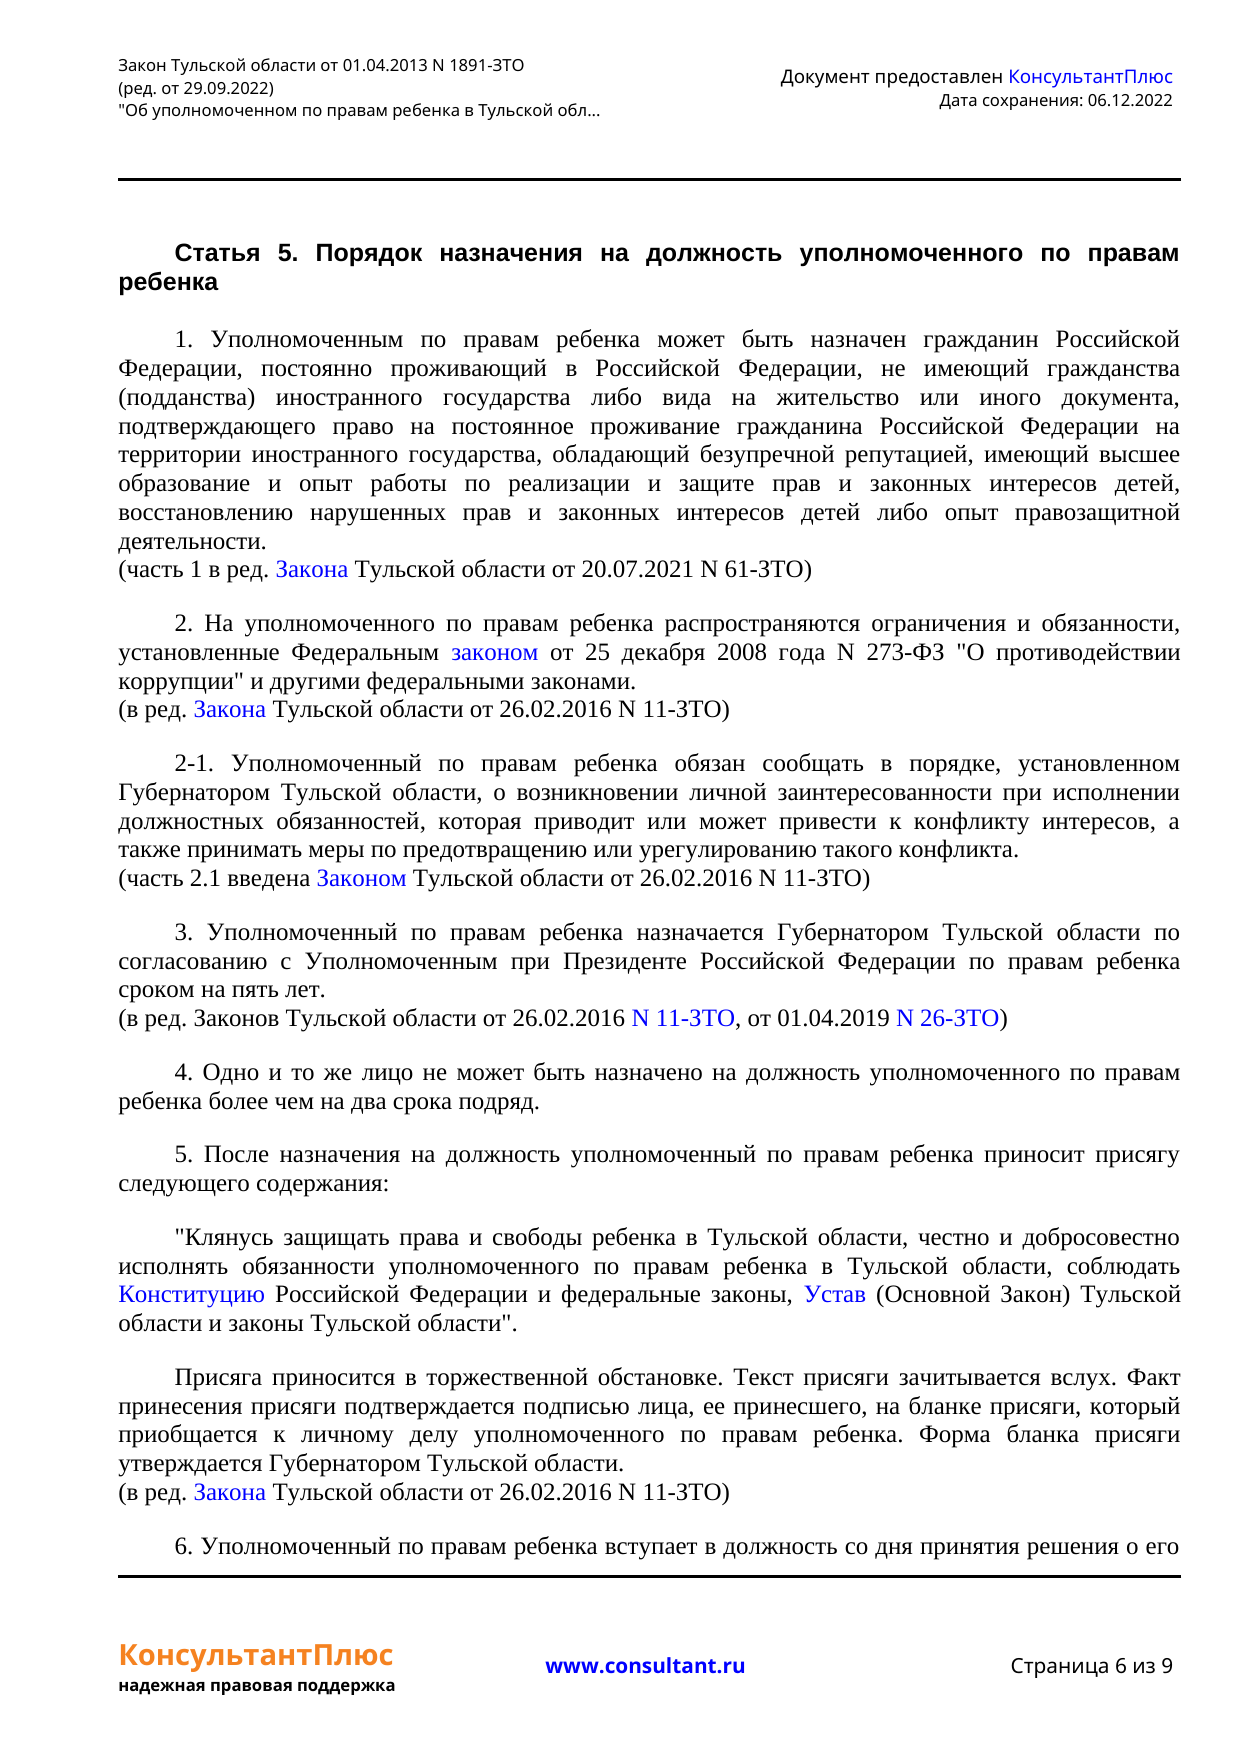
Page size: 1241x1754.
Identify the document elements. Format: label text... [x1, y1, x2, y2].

text (в ред. Закона Тульской области от 26.02.2016 N 11-ЗТО) [118, 694, 1181, 723]
text 5. После назначения на должность уполномоченный по правам ребенка приносит присягу следующего содержания: [118, 1139, 1181, 1197]
text 2-1. Уполномоченный по правам ребенка обязан сообщать в порядке, установленном Губернатором Тульской области, о возникновении личной заинтересованности при исполнении должностных обязанностей, которая приводит или может привести к конфликту интересов, а также принимать меры по предотвращению или урегулированию такого конфликта. [118, 748, 1181, 863]
text "Клянусь защищать права и свободы ребенка в Тульской области, честно и добросовестно исполнять обязанности уполномоченного по правам ребенка в Тульской области, соблюдать Конституцию Российской Федерации и федеральные законы, Устав (Основной Закон) Тульской области и законы Тульской области". [118, 1222, 1181, 1337]
text 4. Одно и то же лицо не может быть назначено на должность уполномоченного по правам ребенка более чем на два срока подряд. [118, 1057, 1181, 1114]
text (часть 1 в ред. Закона Тульской области от 20.07.2021 N 61-ЗТО) [118, 554, 1181, 583]
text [118, 1531, 1181, 1559]
text 2. На уполномоченного по правам ребенка распространяются ограничения и обязанности, установленные Федеральным законом от 25 декабря 2008 года N 273-ФЗ "О противодействии коррупции" и другими федеральными законами. [118, 608, 1181, 694]
title Статья 5. Порядок назначения на должность уполномоченного по правам ребенка [118, 238, 1181, 296]
text Присяга приносится в торжественной обстановке. Текст присяги зачитывается вслух. Факт принесения присяги подтверждается подписью лица, ее принесшего, на бланке присяги, который приобщается к личному делу уполномоченного по правам ребенка. Форма бланка присяги утверждается Губернатором Тульской области. [118, 1362, 1181, 1477]
text 3. Уполномоченный по правам ребенка назначается Губернатором Тульской области по согласованию с Уполномоченным при Президенте Российской Федерации по правам ребенка сроком на пять лет. [118, 917, 1181, 1003]
text (часть 2.1 введена Законом Тульской области от 26.02.2016 N 11-ЗТО) [118, 863, 1181, 892]
text 1. Уполномоченным по правам ребенка может быть назначен гражданин Российской Федерации, постоянно проживающий в Российской Федерации, не имеющий гражданства (подданства) иностранного государства либо вида на жительство или иного документа, подтверждающего право на постоянное проживание гражданина Российской Федерации на территории иностранного государства, обладающий безупречной репутацией, имеющий высшее образование и опыт работы по реализации и защите прав и законных интересов детей, восстановлению нарушенных прав и законных интересов детей либо опыт правозащитной деятельности. [118, 324, 1181, 554]
text (в ред. Законов Тульской области от 26.02.2016 N 11-ЗТО, от 01.04.2019 N 26-ЗТО) [118, 1003, 1181, 1032]
text (в ред. Закона Тульской области от 26.02.2016 N 11-ЗТО) [118, 1477, 1181, 1506]
